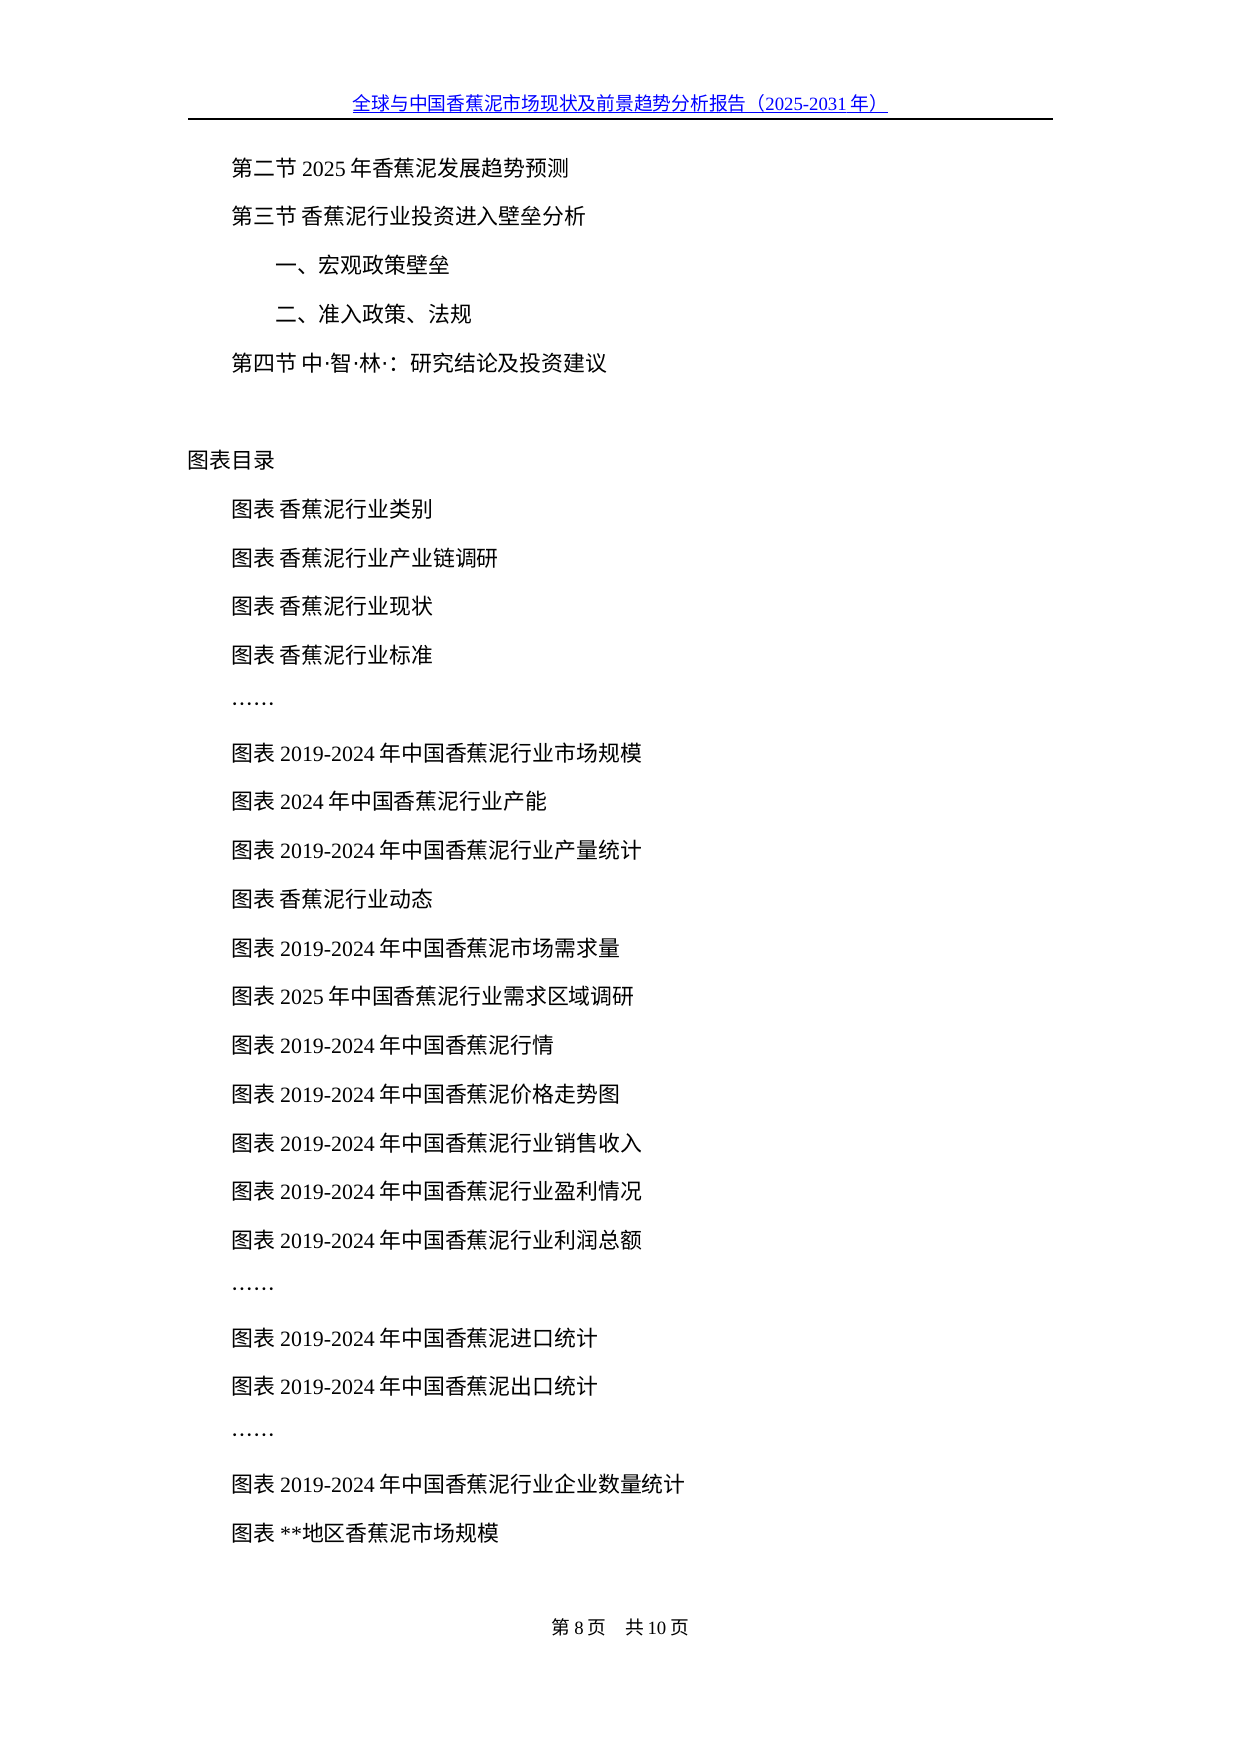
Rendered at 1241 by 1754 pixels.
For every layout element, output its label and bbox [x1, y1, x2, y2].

text [187, 150, 1053, 1548]
